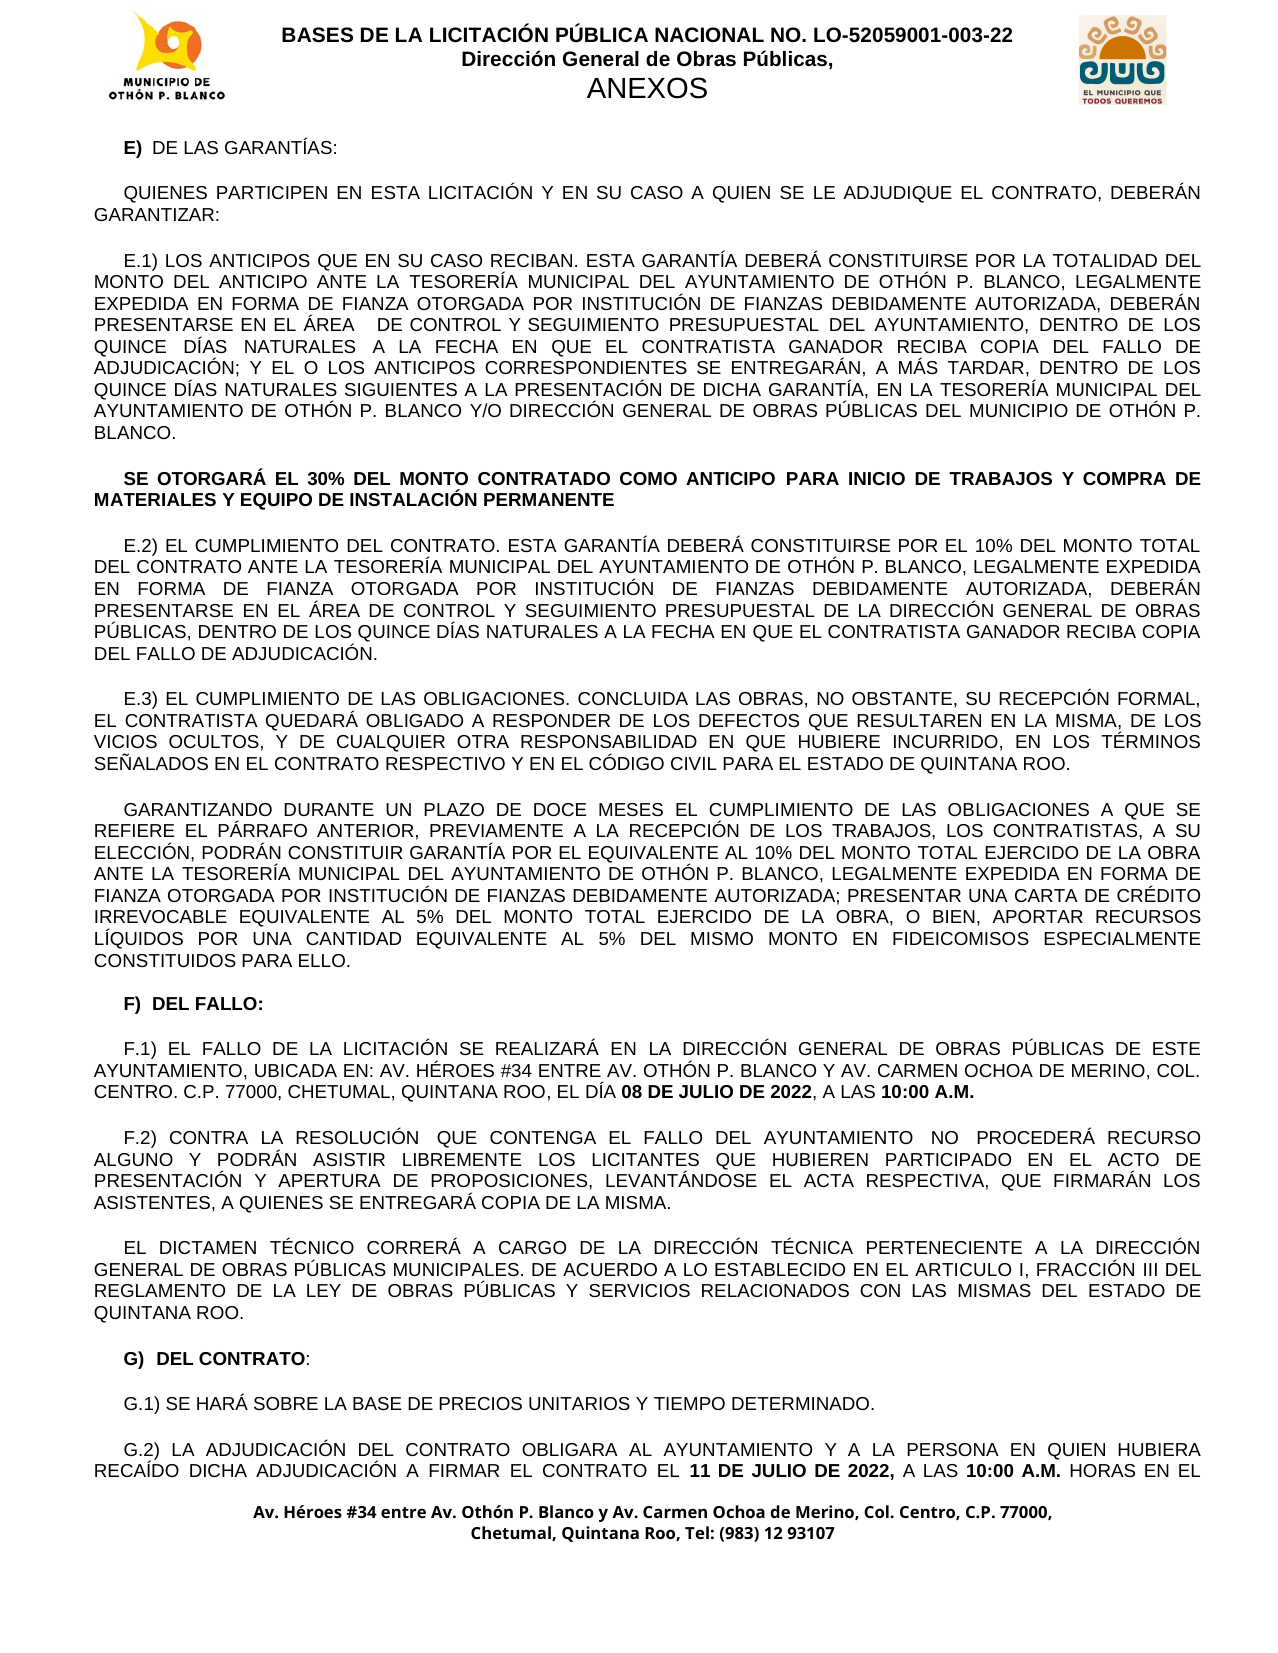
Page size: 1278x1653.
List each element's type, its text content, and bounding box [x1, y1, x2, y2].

text EL DICTAMEN TÉCNICO CORRERÁ A CARGO DE LA DIRECCIÓN TÉCNICA PERTENECIENTE A LA DIRECCIÓN GENERAL DE OBRAS PÚBLICAS MUNICIPALES. DE ACUERDO A LO ESTABLECIDO EN EL ARTICULO I, FRACCIÓN III DEL REGLAMENTO DE LA LEY DE OBRAS PÚBLICAS Y SERVICIOS RELACIONADOS CON LAS MISMAS DEL ESTADO DE QUINTANA ROO. [94, 1237, 1201, 1323]
picture [104, 0, 237, 114]
text G.1) SE HARÁ SOBRE LA BASE DE PRECIOS UNITARIOS Y TIEMPO DETERMINADO. [94, 1393, 1201, 1415]
text E.3) EL CUMPLIMIENTO DE LAS OBLIGACIONES. CONCLUIDA LAS OBRAS, NO OBSTANTE, SU RECEPCIÓN FORMAL, EL CONTRATISTA QUEDARÁ OBLIGADO A RESPONDER DE LOS DEFECTOS QUE RESULTAREN EN LA MISMA, DE LOS VICIOS OCULTOS, Y DE CUALQUIER OTRA RESPONSABILIDAD EN QUE HUBIERE INCURRIDO, EN LOS TÉRMINOS SEÑALADOS EN EL CONTRATO RESPECTIVO Y EN EL CÓDIGO CIVIL PARA EL ESTADO DE QUINTANA ROO. [94, 688, 1201, 774]
text QUIENES PARTICIPEN EN ESTA LICITACIÓN Y EN SU CASO A QUIEN SE LE ADJUDIQUE EL CONTRATO, DEBERÁN GARANTIZAR: [94, 182, 1201, 225]
text F.2) CONTRA LA RESOLUCIÓN QUE CONTENGA EL FALLO DEL AYUNTAMIENTO NO PROCEDERÁ RECURSO ALGUNO Y PODRÁN ASISTIR LIBREMENTE LOS LICITANTES QUE HUBIEREN PARTICIPADO EN EL ACTO DE PRESENTACIÓN Y APERTURA DE PROPOSICIONES, LEVANTÁNDOSE EL ACTA RESPECTIVA, QUE FIRMARÁN LOS ASISTENTES, A QUIENES SE ENTREGARÁ COPIA DE LA MISMA. [94, 1127, 1201, 1213]
text E) DE LAS GARANTÍAS: [94, 137, 1201, 158]
picture [1078, 15, 1167, 105]
text E.1) LOS ANTICIPOS QUE EN SU CASO RECIBAN. ESTA GARANTÍA DEBERÁ CONSTITUIRSE POR LA TOTALIDAD DEL MONTO DEL ANTICIPO ANTE LA TESORERÍA MUNICIPAL DEL AYUNTAMIENTO DE OTHÓN P. BLANCO, LEGALMENTE EXPEDIDA EN FORMA DE FIANZA OTORGADA POR INSTITUCIÓN DE FIANZAS DEBIDAMENTE AUTORIZADA, DEBERÁN PRESENTARSE EN EL ÁREA DE CONTROL Y SEGUIMIENTO PRESUPUESTAL DEL AYUNTAMIENTO, DENTRO DE LOS QUINCE DÍAS NATURALES A LA FECHA EN QUE EL CONTRATISTA GANADOR RECIBA COPIA DEL FALLO DE ADJUDICACIÓN; Y EL O LOS ANTICIPOS CORRESPONDIENTES SE ENTREGARÁN, A MÁS TARDAR, DENTRO DE LOS QUINCE DÍAS NATURALES SIGUIENTES A LA PRESENTACIÓN DE DICHA GARANTÍA, EN LA TESORERÍA MUNICIPAL DEL AYUNTAMIENTO DE OTHÓN P. BLANCO Y/O DIRECCIÓN GENERAL DE OBRAS PÚBLICAS DEL MUNICIPIO DE OTHÓN P. BLANCO. [94, 249, 1201, 443]
text F.1) EL FALLO DE LA LICITACIÓN SE REALIZARÁ EN LA DIRECCIÓN GENERAL DE OBRAS PÚBLICAS DE ESTE AYUNTAMIENTO, UBICADA EN: AV. HÉROES #34 ENTRE AV. OTHÓN P. BLANCO Y AV. CARMEN OCHOA DE MERINO, COL. CENTRO. C.P. 77000, CHETUMAL, QUINTANA ROO, EL DÍA 08 DE JULIO DE 2022, A LAS 10:00 A.M. [94, 1038, 1201, 1103]
text G) DEL CONTRATO: [94, 1347, 1201, 1369]
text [94, 1439, 1201, 1482]
text GARANTIZANDO DURANTE UN PLAZO DE DOCE MESES EL CUMPLIMIENTO DE LAS OBLIGACIONES A QUE SE REFIERE EL PÁRRAFO ANTERIOR, PREVIAMENTE A LA RECEPCIÓN DE LOS TRABAJOS, LOS CONTRATISTAS, A SU ELECCIÓN, PODRÁN CONSTITUIR GARANTÍA POR EL EQUIVALENTE AL 10% DEL MONTO TOTAL EJERCIDO DE LA OBRA ANTE LA TESORERÍA MUNICIPAL DEL AYUNTAMIENTO DE OTHÓN P. BLANCO, LEGALMENTE EXPEDIDA EN FORMA DE FIANZA OTORGADA POR INSTITUCIÓN DE FIANZAS DEBIDAMENTE AUTORIZADA; PRESENTAR UNA CARTA DE CRÉDITO IRREVOCABLE EQUIVALENTE AL 5% DEL MONTO TOTAL EJERCIDO DE LA OBRA, O BIEN, APORTAR RECURSOS LÍQUIDOS POR UNA CANTIDAD EQUIVALENTE AL 5% DEL MISMO MONTO EN FIDEICOMISOS ESPECIALMENTE CONSTITUIDOS PARA ELLO. [94, 798, 1201, 971]
text F) DEL FALLO: [94, 992, 1201, 1014]
text E.2) EL CUMPLIMIENTO DEL CONTRATO. ESTA GARANTÍA DEBERÁ CONSTITUIRSE POR EL 10% DEL MONTO TOTAL DEL CONTRATO ANTE LA TESORERÍA MUNICIPAL DEL AYUNTAMIENTO DE OTHÓN P. BLANCO, LEGALMENTE EXPEDIDA EN FORMA DE FIANZA OTORGADA POR INSTITUCIÓN DE FIANZAS DEBIDAMENTE AUTORIZADA, DEBERÁN PRESENTARSE EN EL ÁREA DE CONTROL Y SEGUIMIENTO PRESUPUESTAL DE LA DIRECCIÓN GENERAL DE OBRAS PÚBLICAS, DENTRO DE LOS QUINCE DÍAS NATURALES A LA FECHA EN QUE EL CONTRATISTA GANADOR RECIBA COPIA DEL FALLO DE ADJUDICACIÓN. [94, 535, 1201, 664]
text SE OTORGARÁ EL 30% DEL MONTO CONTRATADO COMO ANTICIPO PARA INICIO DE TRABAJOS Y COMPRA DE MATERIALES Y EQUIPO DE INSTALACIÓN PERMANENTE [94, 467, 1201, 511]
